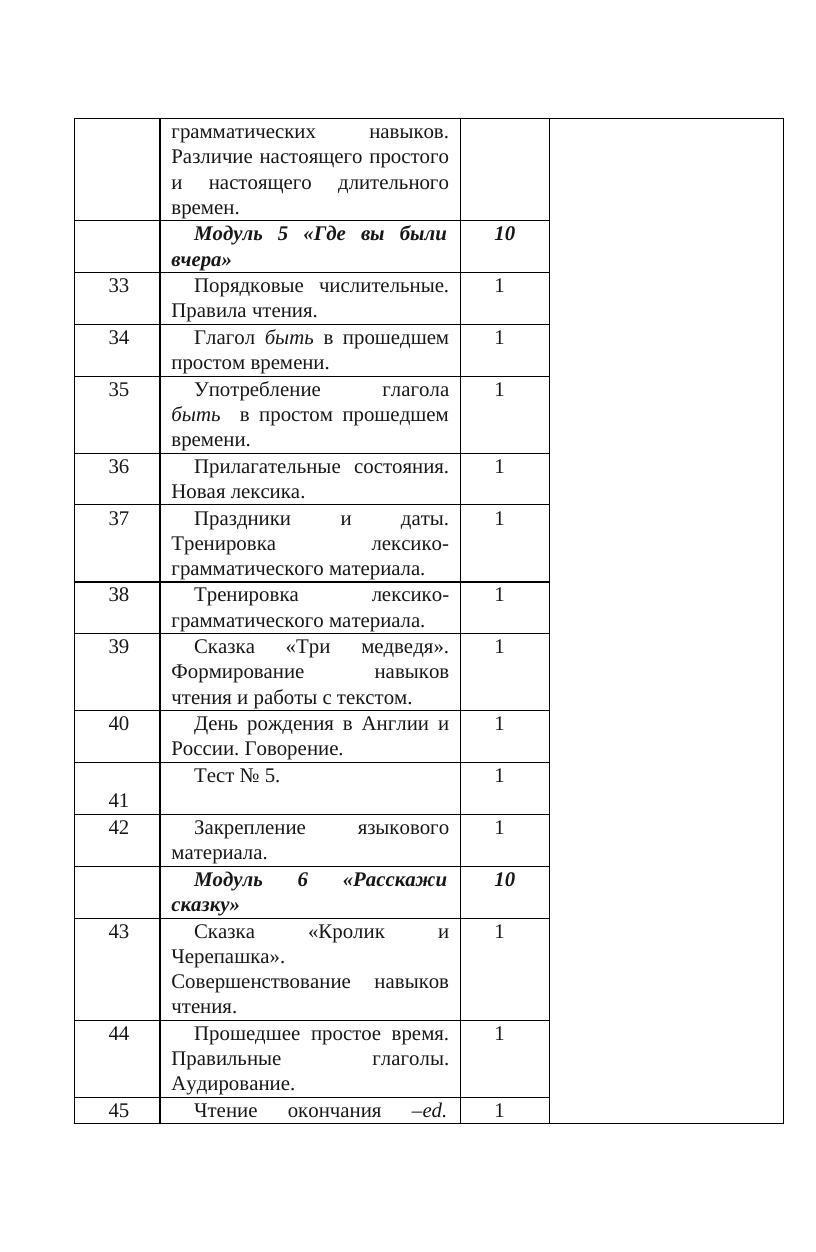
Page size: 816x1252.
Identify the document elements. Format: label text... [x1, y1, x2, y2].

table_cell 1 [461, 634, 549, 710]
table_cell 38 [75, 583, 159, 633]
table_cell Модуль 6 «Расскажи сказку» [161, 867, 460, 917]
table_cell 33 [75, 273, 159, 324]
table_cell 1 [461, 763, 549, 814]
table_cell Сказка «Три медведя». Формирование навыков чтения и работы с текстом. [161, 634, 460, 710]
table_cell 1 [461, 919, 549, 1020]
table_cell 40 [75, 711, 159, 762]
table_cell 41 [75, 763, 159, 814]
table_cell Глагол быть в прошедшем простом времени. [161, 325, 460, 376]
table_cell 37 [75, 505, 159, 581]
table_cell 44 [75, 1021, 159, 1097]
table_cell 36 [75, 454, 159, 504]
table_cell Модуль 5 «Где вы были вчера» [161, 221, 460, 272]
table_cell 35 [75, 377, 159, 453]
table_cell 1 [461, 119, 549, 220]
table_cell 39 [75, 634, 159, 710]
table_cell 43 [75, 919, 159, 1020]
table_cell Тест № 5. [161, 763, 460, 814]
table_cell 1 [461, 505, 549, 581]
table_cell [75, 867, 159, 917]
table_cell Употребление глагола быть в простом прошедшем времени. [161, 377, 460, 453]
table_cell 1 [461, 1098, 549, 1123]
table_cell Праздники и даты. Тренировка лексико-грамматического материала. [161, 505, 460, 581]
table_cell [75, 221, 159, 272]
table_cell 1 [461, 273, 549, 324]
table_cell 1 [461, 711, 549, 762]
table_cell 34 [75, 325, 159, 376]
table_cell 1 [461, 583, 549, 633]
table_cell 1 [461, 325, 549, 376]
table_cell 32 [75, 119, 159, 220]
table_cell Прилагательные состояния. Новая лексика. [161, 454, 460, 504]
table_cell 1 [461, 1021, 549, 1097]
table_cell 1 [461, 377, 549, 453]
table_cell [161, 119, 460, 220]
table_cell Прошедшее простое время. Правильные глаголы. Аудирование. [161, 1021, 460, 1097]
table_cell Порядковые числительные. Правила чтения. [161, 273, 460, 324]
table_cell 1 [461, 815, 549, 866]
table_cell 42 [75, 815, 159, 866]
table_cell 10 [461, 867, 549, 917]
table_cell Тренировка лексико-грамматического материала. [161, 583, 460, 633]
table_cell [161, 1098, 460, 1123]
table_cell Закрепление языкового материала. [161, 815, 460, 866]
table_cell 45 [75, 1098, 159, 1123]
table_cell 10 [461, 221, 549, 272]
table_cell 1 [461, 454, 549, 504]
table_cell День рождения в Англии и России. Говорение. [161, 711, 460, 762]
table_cell Сказка «Кролик и Черепашка». Совершенствование навыков чтения. [161, 919, 460, 1020]
